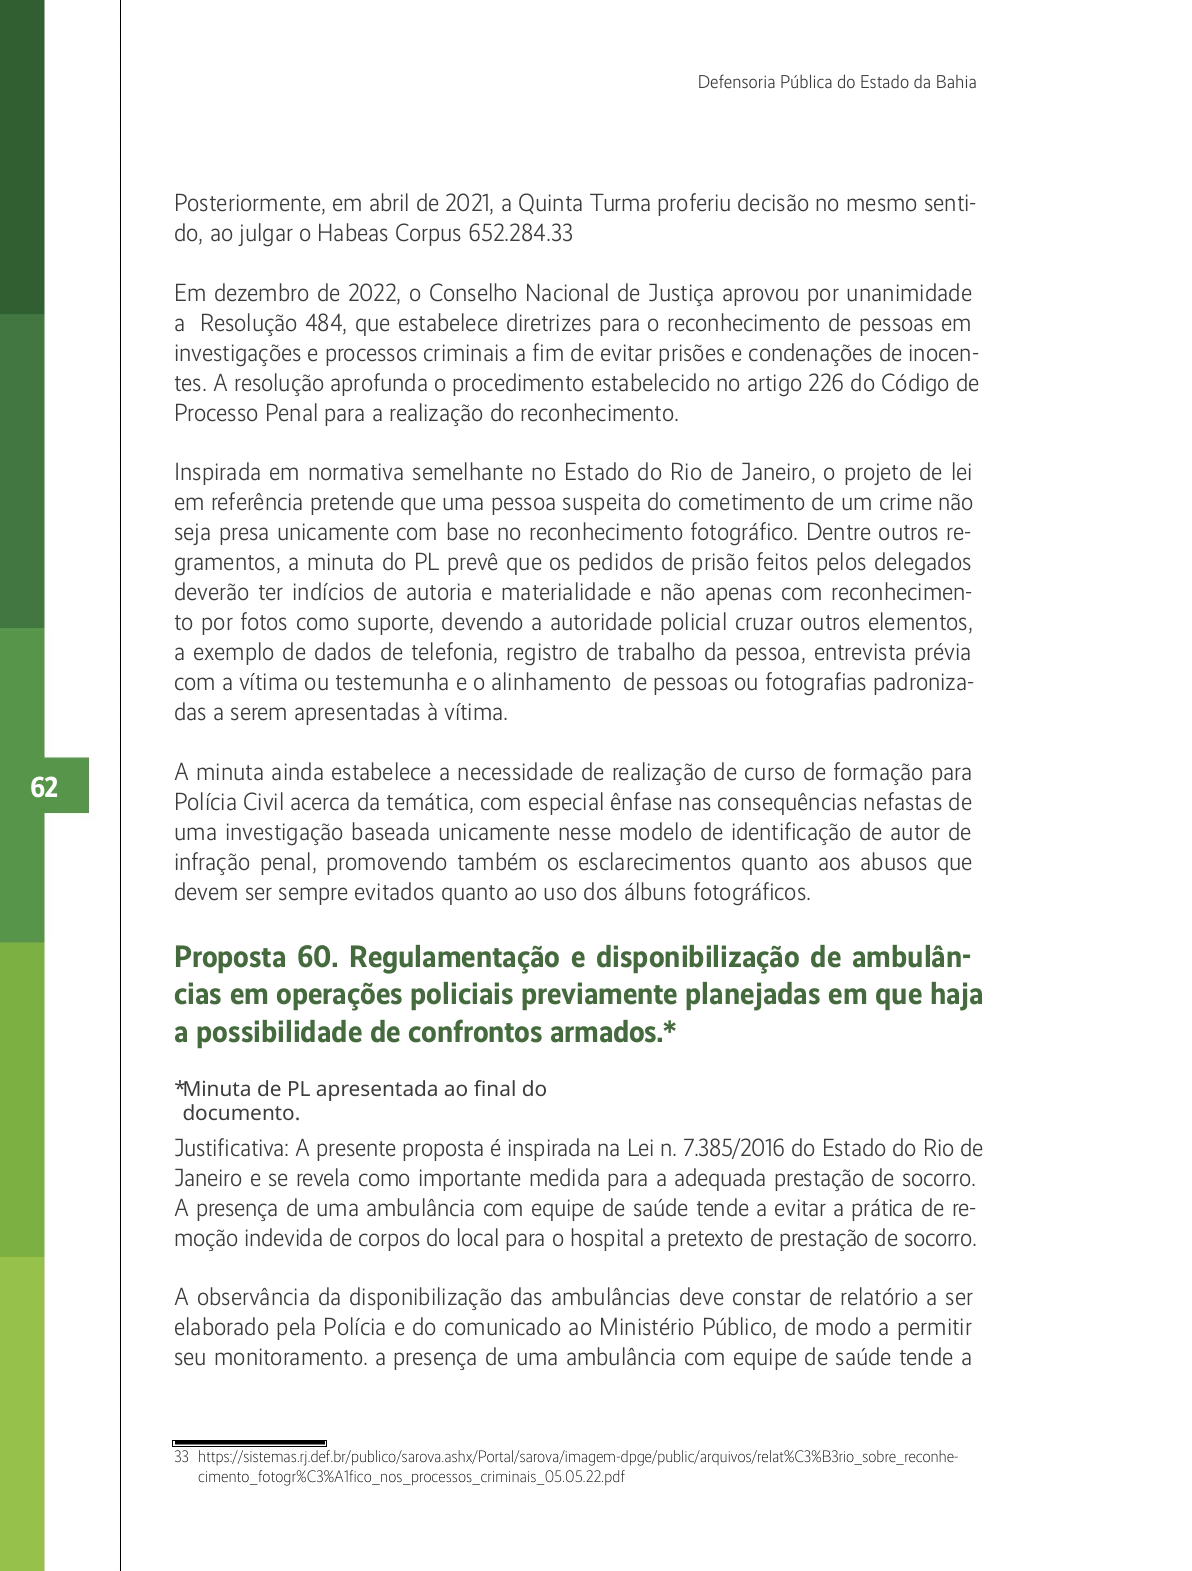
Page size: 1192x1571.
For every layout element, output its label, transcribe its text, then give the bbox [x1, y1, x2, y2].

text Processo Penal para a realização do reconhecimento. [174, 398, 997, 427]
text seja presa unicamente com base no reconhecimento fotográﬁco. Dentre outros re- [174, 518, 997, 546]
text investigações e processos criminais a ﬁm de evitar prisões e condenações de inocen- [174, 338, 997, 367]
text to por fotos como suporte, devendo a autoridade policial cruzar outros elementos, [174, 608, 997, 636]
text devem ser sempre evitados quanto ao uso dos álbuns fotográﬁcos. [174, 877, 997, 906]
text a possibilidade de confrontos armados.* [174, 1013, 996, 1049]
text a exemplo de dados de telefonia, registro de trabalho da pessoa, entrevista prévia [174, 638, 997, 666]
text Inspirada em normativa semelhante no Estado do Rio de Janeiro, o projeto de lei [174, 458, 997, 486]
picture [173, 1441, 326, 1446]
text cias em operações policiais previamente planejadas em que haja [174, 976, 996, 1012]
text A minuta ainda estabelece a necessidade de realização de curso de formação para [174, 757, 997, 786]
text com a vítima ou testemunha e o alinhamento de pessoas ou fotograﬁas padroniza- [174, 668, 997, 696]
text a Resolução 484, que estabelece diretrizes para o reconhecimento de pessoas em [174, 308, 997, 337]
text do, ao julgar o Habeas Corpus 652.284.33 [174, 219, 996, 247]
text Em dezembro de 2022, o Conselho Nacional de Justiça aprovou por unanimidade [174, 278, 997, 307]
text moção indevida de corpos do local para o hospital a pretexto de prestação de socorro. [174, 1224, 997, 1252]
text Proposta 60. Regulamentação e disponibilização de ambulân- [174, 938, 996, 974]
text Justiﬁcativa: A presente proposta é inspirada na Lei n. 7.385/2016 do Estado do Rio de [174, 1134, 997, 1162]
text uma investigação baseada unicamente nesse modelo de identiﬁcação de autor de [174, 817, 997, 846]
text 62 [30, 770, 84, 804]
text Posteriormente, em abril de 2021, a Quinta Turma proferiu decisão no mesmo senti- [174, 189, 996, 217]
text seu monitoramento. a presença de uma ambulância com equipe de saúde tende a [174, 1343, 997, 1371]
text elaborado pela Polícia e do comunicado ao Ministério Público, de modo a permitir [174, 1313, 997, 1341]
text gramentos, a minuta do PL prevê que os pedidos de prisão feitos pelos delegados [174, 548, 997, 576]
text Janeiro e se revela como importante medida para a adequada prestação de socorro. [174, 1164, 997, 1192]
picture [0, 0, 120, 1571]
text das a serem apresentadas à vítima. [174, 698, 997, 726]
text Defensoria Pública do Estado da Bahia [698, 72, 1001, 93]
text deverão ter indícios de autoria e materialidade e não apenas com reconhecimen- [174, 578, 997, 606]
text Polícia Civil acerca da temática, com especial ênfase nas consequências nefastas de [174, 787, 997, 816]
text A observância da disponibilização das ambulâncias deve constar de relatório a ser [174, 1283, 997, 1311]
text 33 https://sistemas.rj.def.br/publico/sarova.ashx/Portal/sarova/imagem-dpge/public/arquivos/relat%C3%B3rio_sobre_reconhe- [174, 1447, 988, 1466]
text tes. A resolução aprofunda o procedimento estabelecido no artigo 226 do Código de [174, 368, 997, 397]
text A presença de uma ambulância com equipe de saúde tende a evitar a prática de re- [174, 1194, 997, 1222]
text Minuta de PL apresentada ao ﬁnal do documento. [182, 1078, 598, 1125]
text infração penal, promovendo também os esclarecimentos quanto aos abusos que [174, 847, 997, 876]
text cimento_fotogr%C3%A1ﬁco_nos_processos_criminais_05.05.22.pdf [198, 1467, 650, 1486]
text em referência pretende que uma pessoa suspeita do cometimento de um crime não [174, 488, 997, 516]
